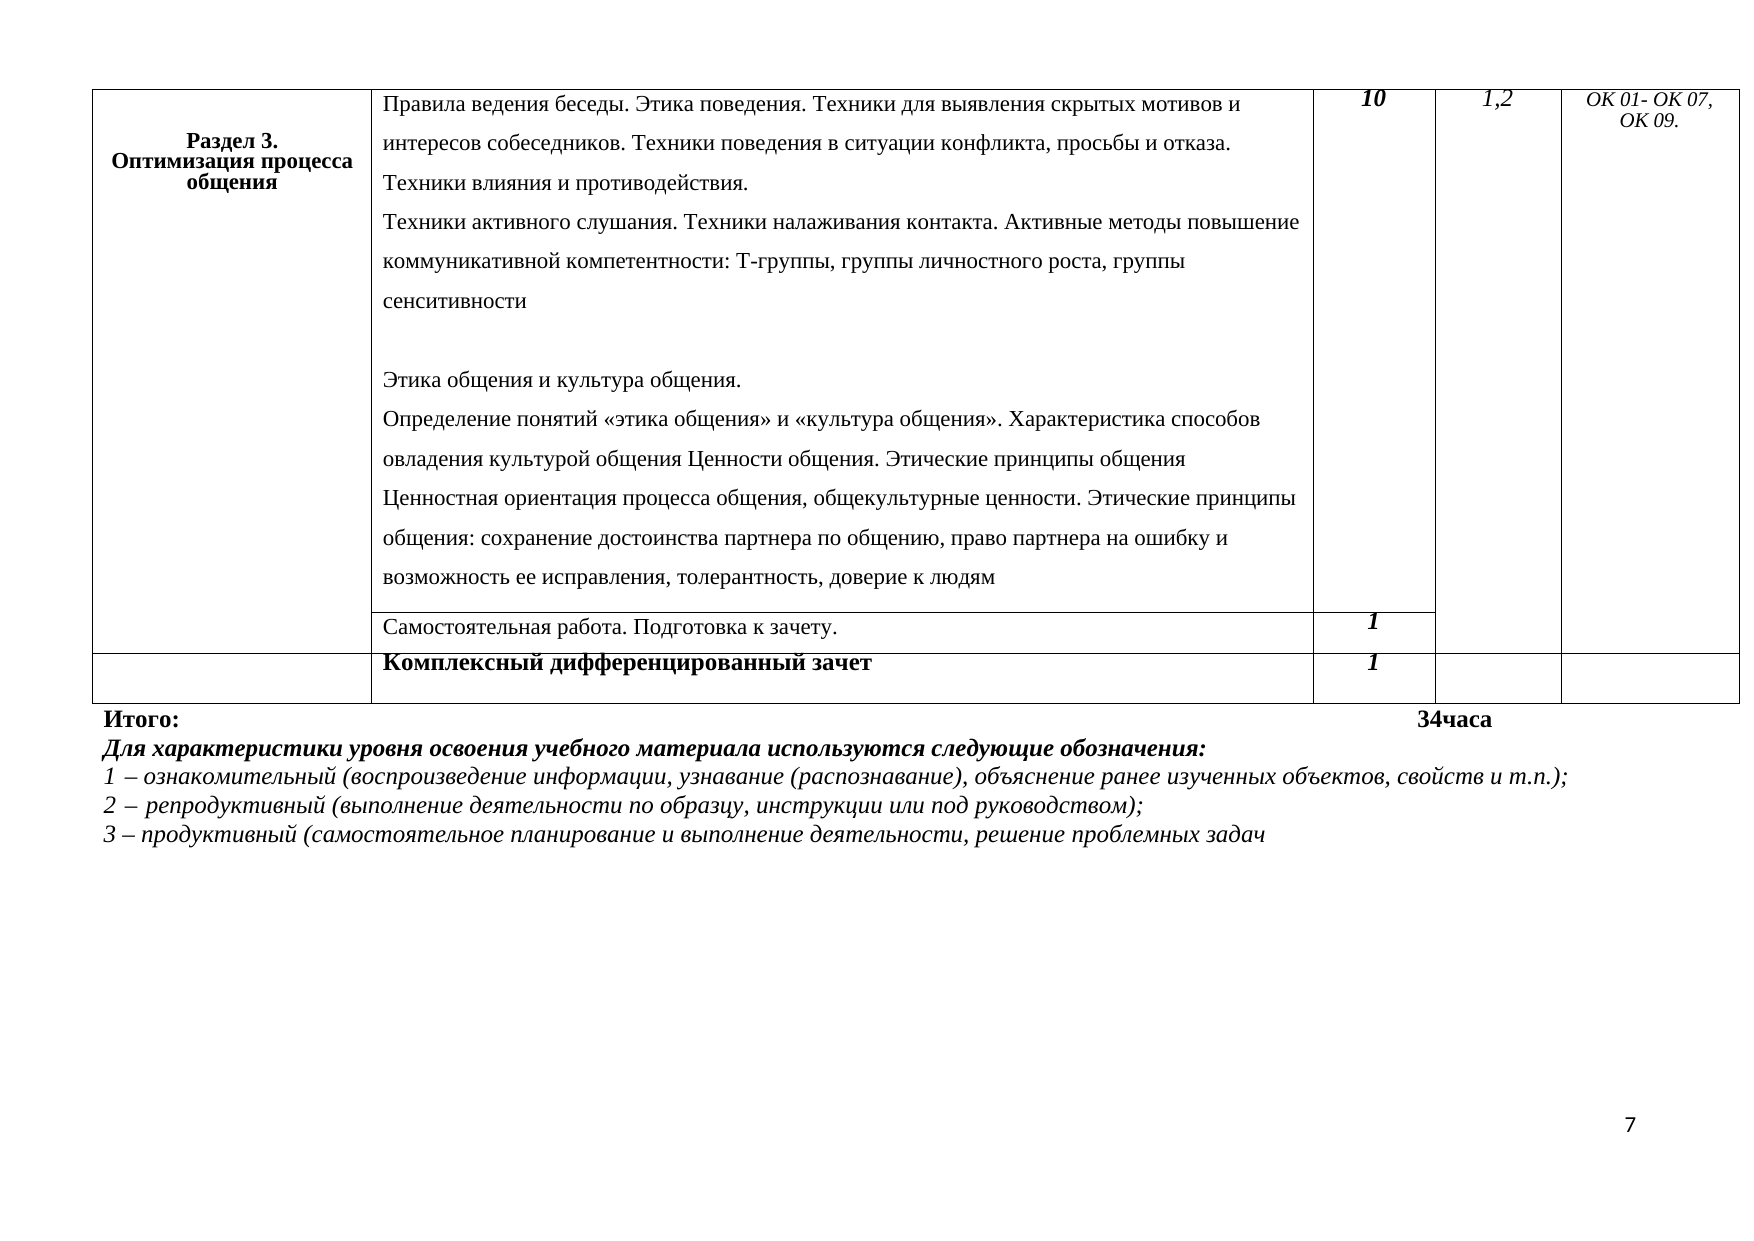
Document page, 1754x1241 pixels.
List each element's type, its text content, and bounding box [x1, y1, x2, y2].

table_cell 1 [1314, 654, 1435, 703]
text 1 – ознакомительный (воспроизведение информации, узнавание (распознавание), объяснение ранее изученных объектов, свойств и т.п.); [103, 761, 1636, 790]
text 2 – репродуктивный (выполнение деятельности по образцу, инструкции или под руководством); [103, 790, 1636, 819]
table_cell Правила ведения беседы. Этика поведения. Техники для выявления скрытых мотивов и интересов собеседников. Техники поведения в ситуации конфликта, просьбы и отказа. Техники влияния и противодействия. Техники активного слушания. Техники налаживания контакта. Активные методы повышение коммуникативной компетентности: Т-группы, группы личностного роста, группы сенситивности Этика общения и культура общения. Определение понятий «этика общения» и «культура общения». Характеристика способов овладения культурой общения Ценности общения. Этические принципы общения Ценностная ориентация процесса общения, общекультурные ценности. Этические принципы общения: сохранение достоинства партнера по общению, право партнера на ошибку и возможность ее исправления, толерантность, доверие к людям [372, 90, 1313, 612]
table_cell Самостоятельная работа. Подготовка к зачету. [372, 613, 1313, 653]
text 3 – продуктивный (самостоятельное планирование и выполнение деятельности, решение проблемных задач [103, 819, 1636, 848]
text Для характеристики уровня освоения учебного материала используются следующие обозначения: [103, 733, 1636, 761]
table_cell Комплексный дифференцированный зачет [372, 654, 1313, 703]
table_cell 1 [1314, 613, 1435, 653]
table_cell Раздел 3. Оптимизация процесса общения [93, 90, 371, 653]
table_cell 10 [1314, 90, 1435, 612]
text Итого: 34часа [103, 704, 1636, 733]
table_cell [93, 654, 371, 703]
table_cell [1562, 654, 1739, 703]
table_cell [1562, 90, 1739, 653]
table_cell [1436, 654, 1561, 703]
table_cell 1,2 [1436, 90, 1561, 653]
